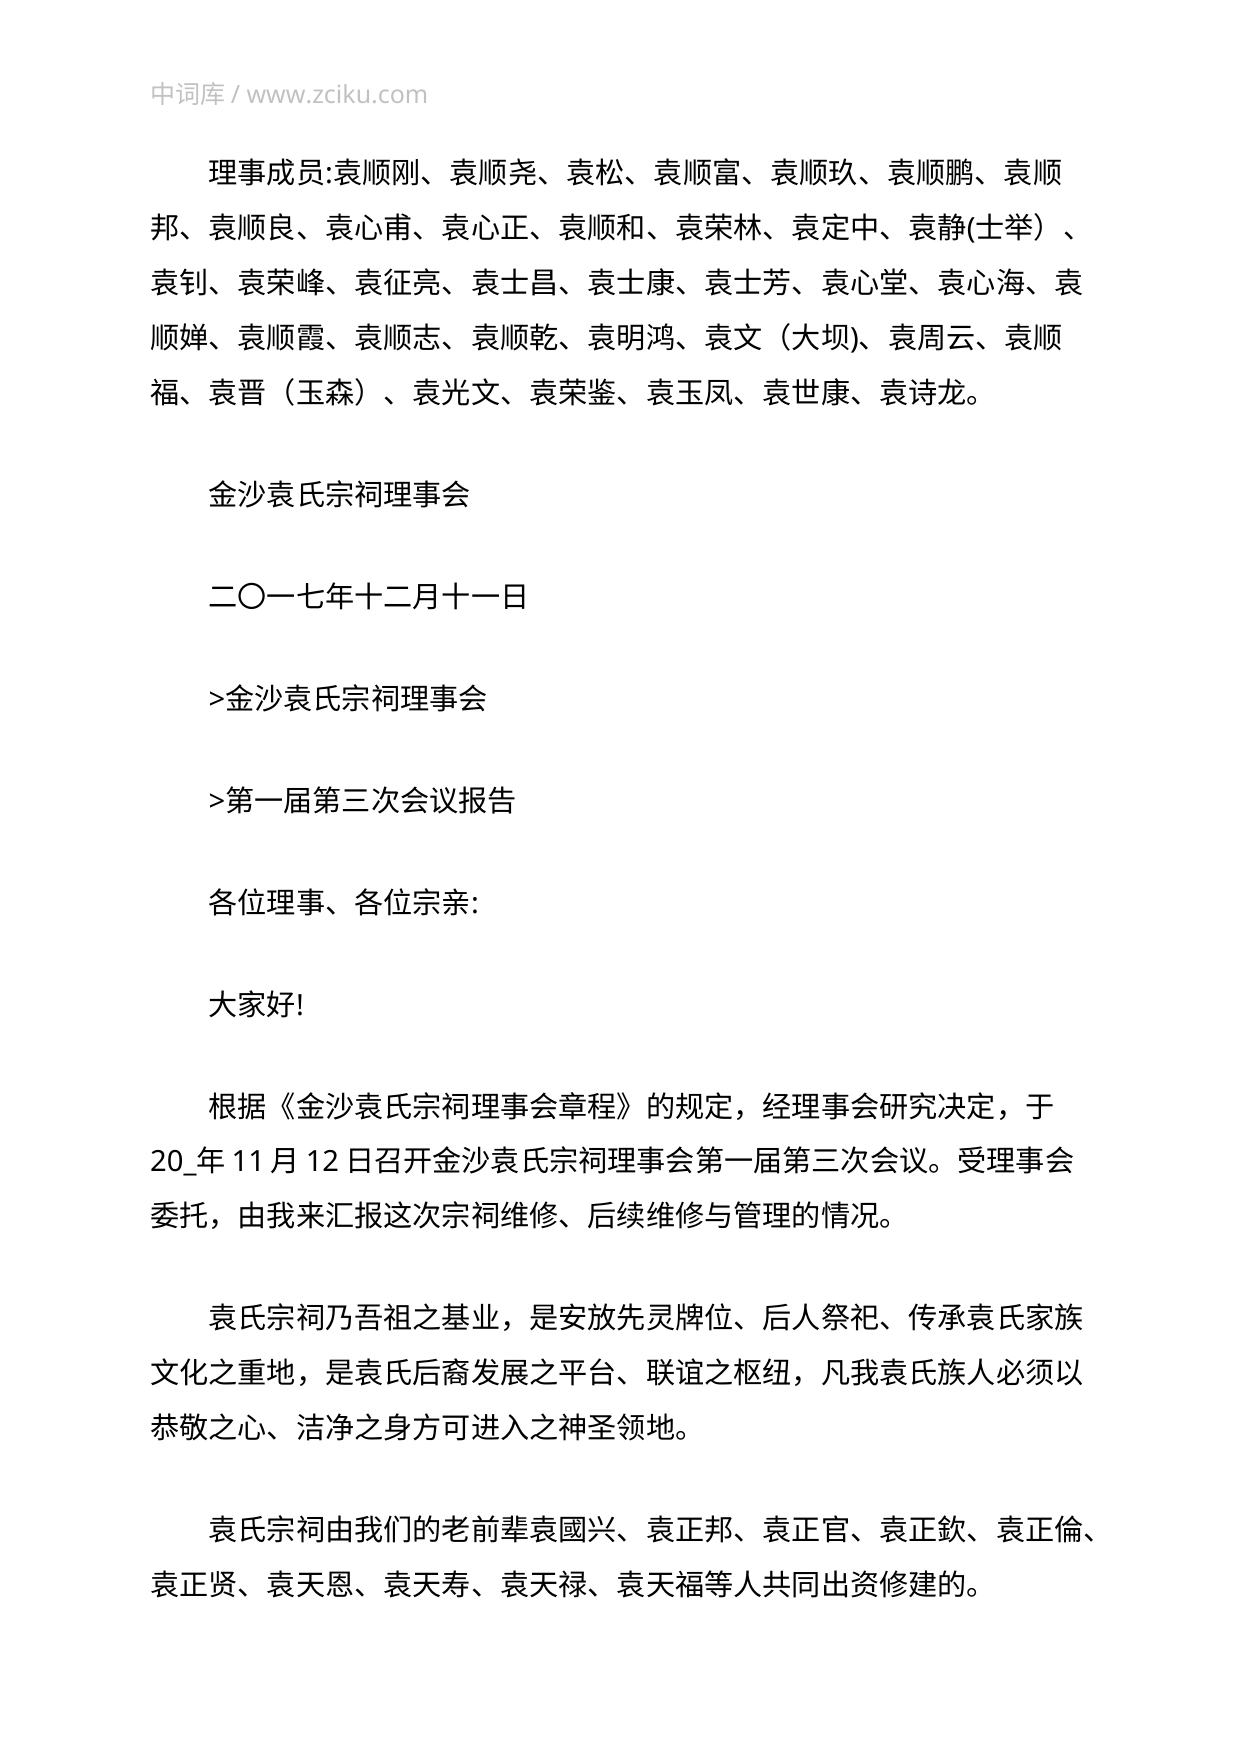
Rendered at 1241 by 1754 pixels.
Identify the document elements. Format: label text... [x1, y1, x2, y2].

text 金沙袁氏宗祠理事会 [150, 472, 1090, 514]
text 大家好! [150, 981, 1090, 1023]
text 袁氏宗祠由我们的老前辈袁國兴、袁正邦、袁正官、袁正欽、袁正倫、袁正贤、袁天恩、袁天寿、袁天禄、袁天福等人共同出资修建的。 [150, 1506, 1090, 1603]
text >第一届第三次会议报告 [150, 777, 1090, 819]
text 各位理事、各位宗亲: [150, 879, 1090, 922]
text >金沙袁氏宗祠理事会 [150, 675, 1090, 718]
text 理事成员:袁顺刚、袁顺尧、袁松、袁顺富、袁顺玖、袁顺鹏、袁顺邦、袁顺良、袁心甫、袁心正、袁顺和、袁荣林、袁定中、袁静(士举）、袁钊、袁荣峰、袁征亮、袁士昌、袁士康、袁士芳、袁心堂、袁心海、袁顺婵、袁顺霞、袁顺志、袁顺乾、袁明鸿、袁文（大坝)、袁周云、袁顺福、袁晋（玉森）、袁光文、袁荣鉴、袁玉凤、袁世康、袁诗龙。 [150, 150, 1090, 412]
text 根据《金沙袁氏宗祠理事会章程》的规定，经理事会研究决定，于20_年11月12日召开金沙袁氏宗祠理事会第一届第三次会议。受理事会委托，由我来汇报这次宗祠维修、后续维修与管理的情况。 [150, 1083, 1090, 1235]
text 袁氏宗祠乃吾祖之基业，是安放先灵牌位、后人祭祀、传承袁氏家族文化之重地，是袁氏后裔发展之平台、联谊之枢纽，凡我袁氏族人必须以恭敬之心、洁净之身方可进入之神圣领地。 [150, 1295, 1090, 1447]
text 二〇一七年十二月十一日 [150, 573, 1090, 616]
